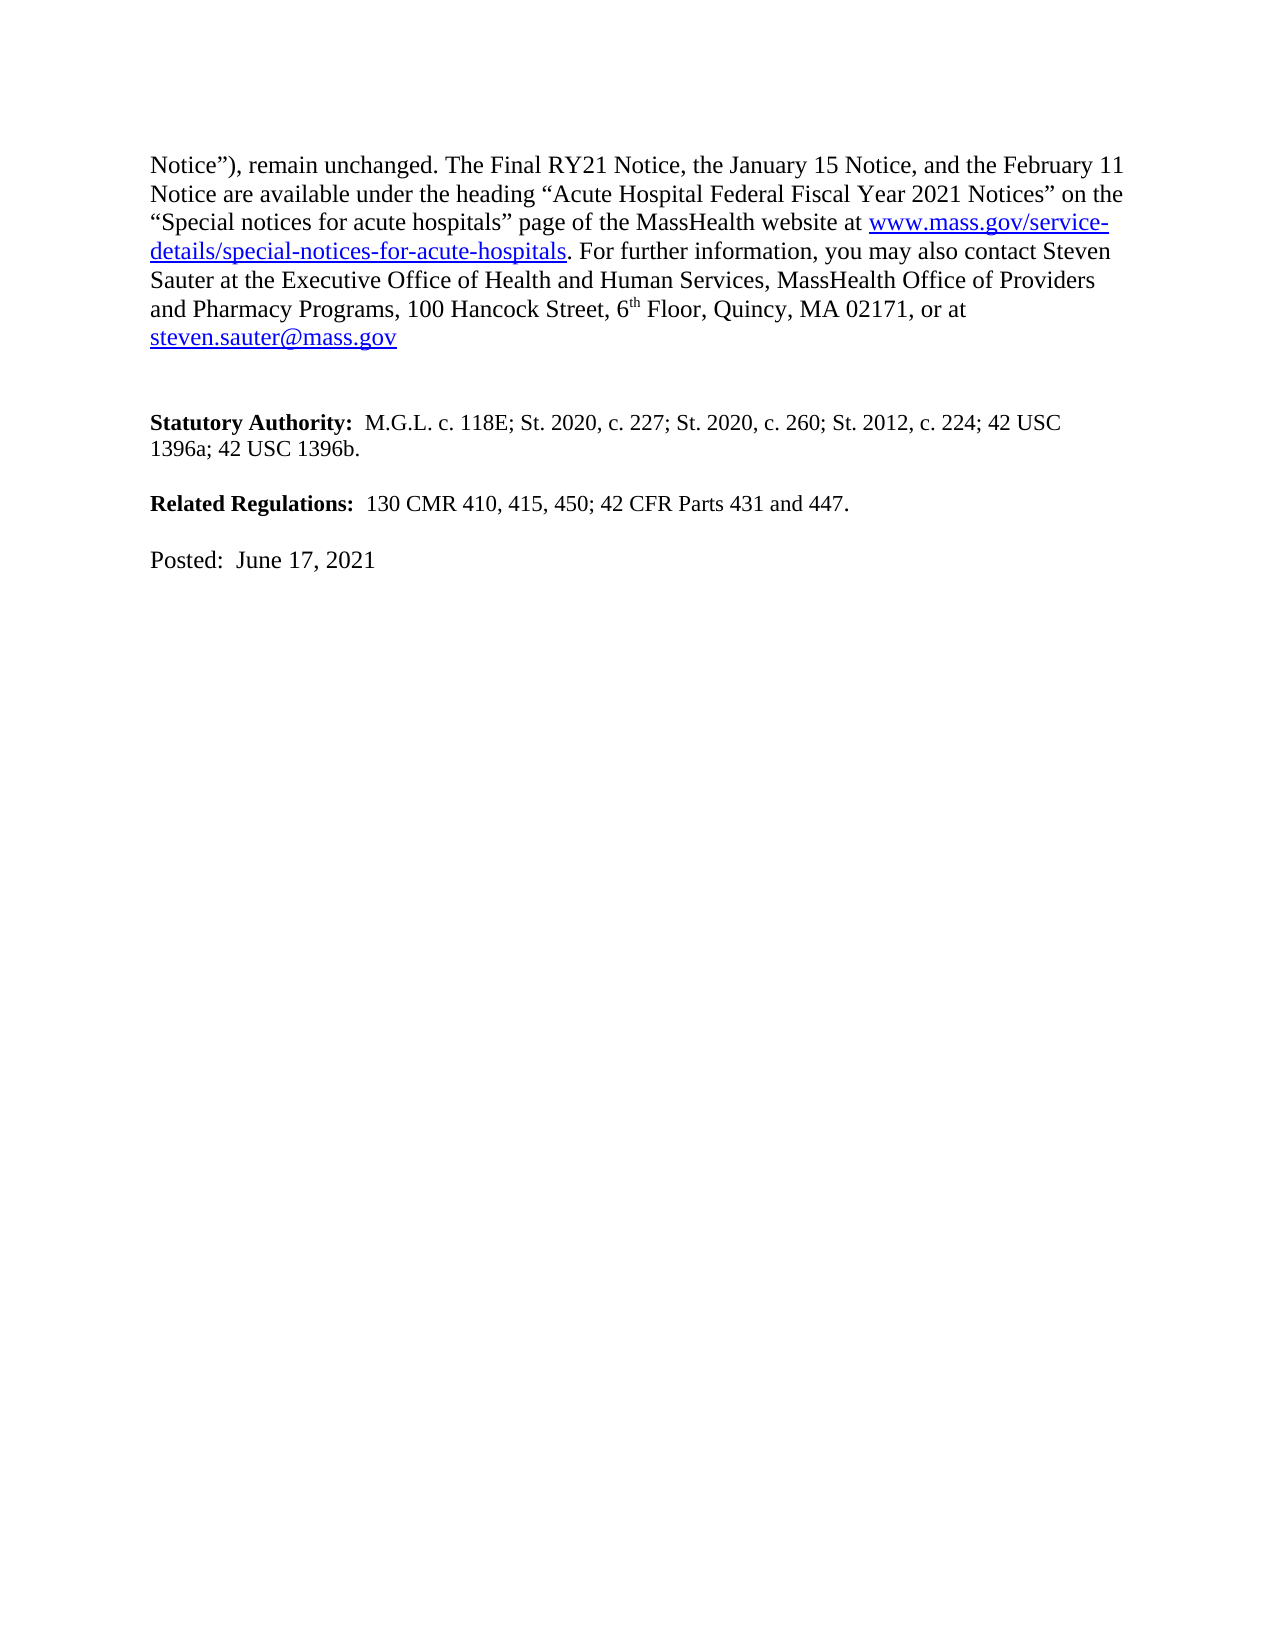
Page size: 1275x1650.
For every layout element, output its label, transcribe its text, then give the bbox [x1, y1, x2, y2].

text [150, 150, 1125, 351]
text Statutory Authority: M.G.L. c. 118E; St. 2020, c. 227; St. 2020, c. 260; St. 2012, c. 224; 42 USC 1396a; 42 USC 1396b. [150, 409, 1125, 461]
text Posted: June 17, 2021 [150, 545, 1125, 574]
text Related Regulations: 130 CMR 410, 415, 450; 42 CFR Parts 431 and 447. [150, 488, 1125, 517]
